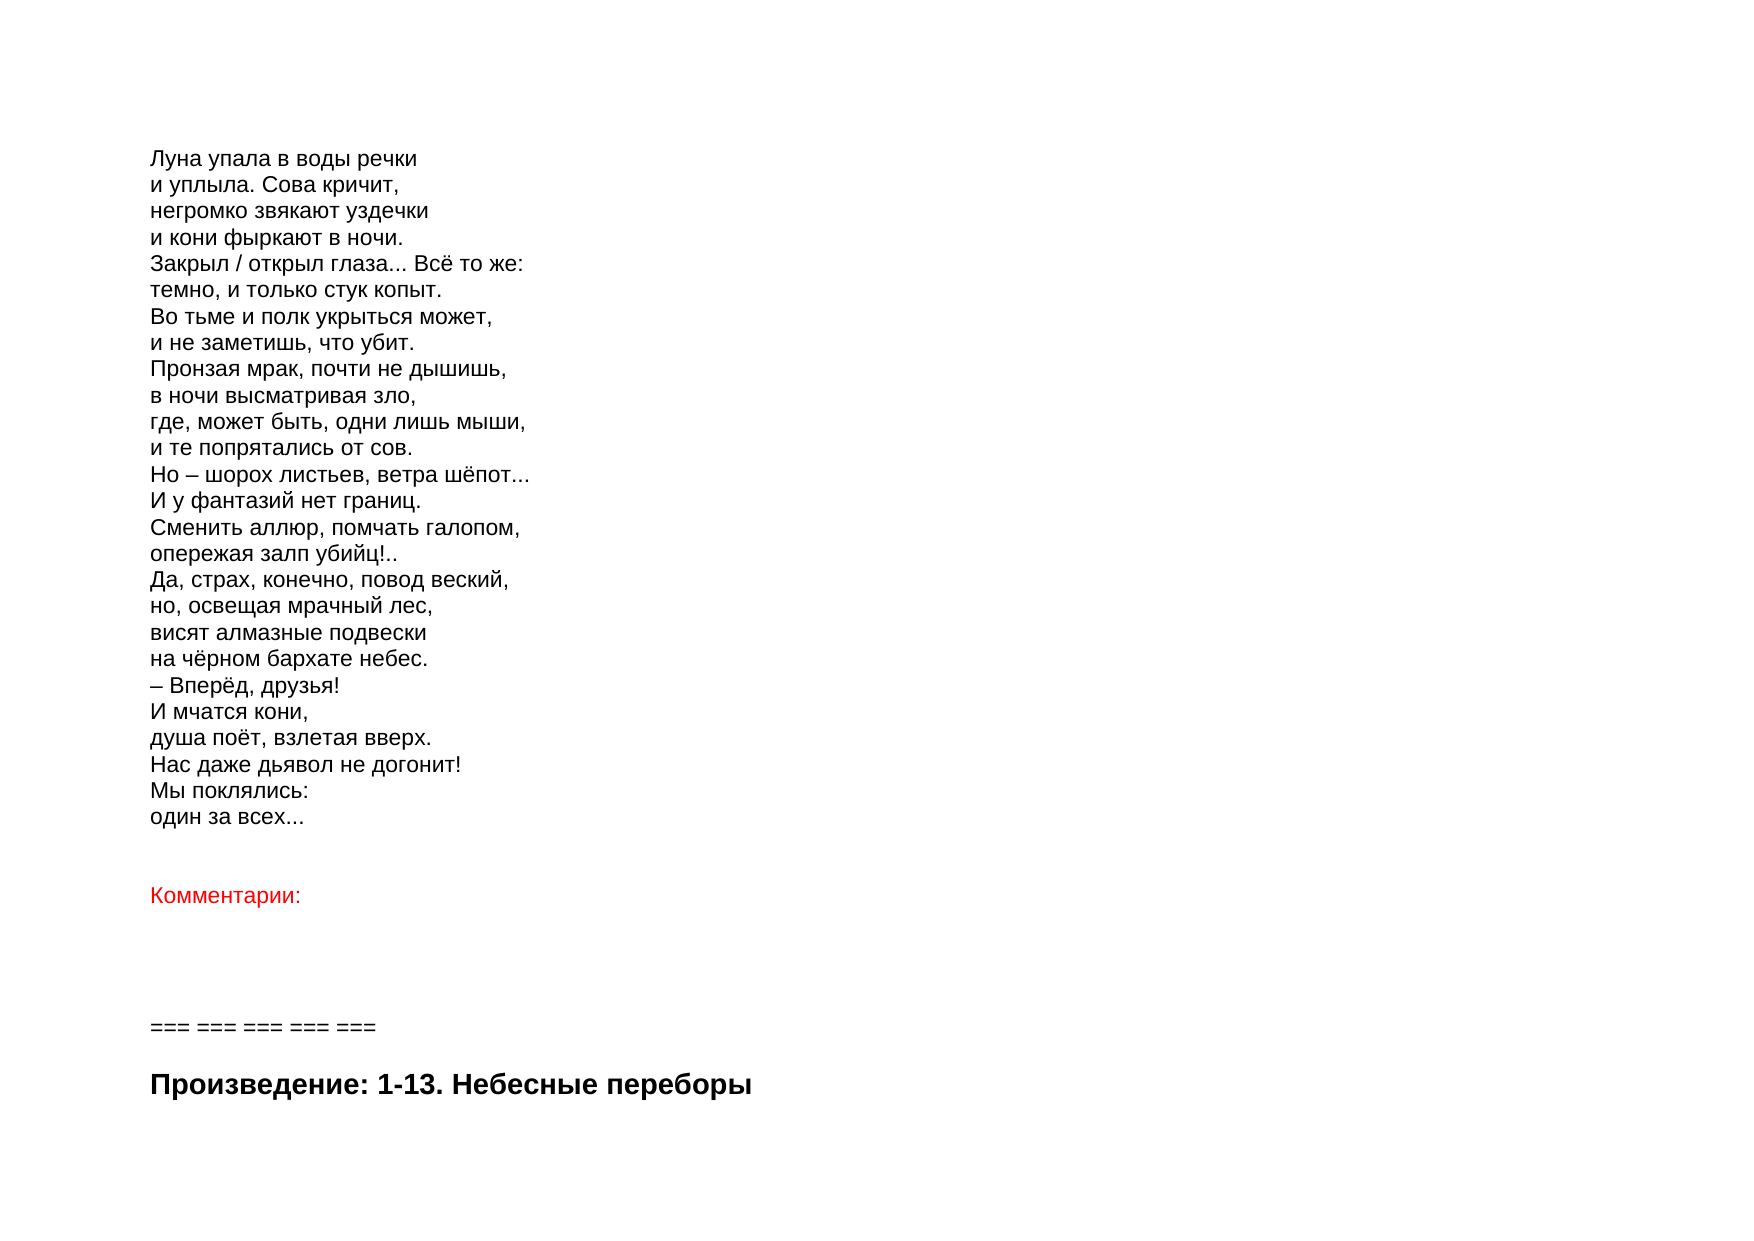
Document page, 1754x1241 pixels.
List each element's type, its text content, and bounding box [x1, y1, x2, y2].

text === === === === === [150, 1014, 1604, 1041]
text – Вперёд, друзья! [150, 672, 1604, 698]
text Пронзая мрак, почти не дышишь, [150, 355, 1604, 382]
text Нас даже дьявол не догонит! [150, 751, 1604, 777]
text где, может быть, одни лишь мыши, [150, 408, 1604, 434]
text Произведение: 1-13. Небесные переборы [150, 1067, 1604, 1100]
text Мы поклялись: [150, 777, 1604, 803]
text Комментарии: [150, 882, 1604, 909]
text Да, страх, конечно, повод веский, [150, 566, 1604, 592]
text душа поёт, взлетая вверх. [150, 724, 1604, 751]
text и уплыла. Сова кричит, [150, 171, 1604, 197]
text Закрыл / открыл глаза... Всё то же: [150, 250, 1604, 276]
text И мчатся кони, [150, 698, 1604, 724]
text и не заметишь, что убит. [150, 329, 1604, 355]
text Но – шорох листьев, ветра шёпот... [150, 461, 1604, 487]
text один за всех... [150, 803, 1604, 830]
text и кони фыркают в ночи. [150, 223, 1604, 250]
text опережая залп убийц!.. [150, 540, 1604, 566]
text Сменить аллюр, помчать галопом, [150, 513, 1604, 540]
text но, освещая мрачный лес, [150, 592, 1604, 619]
text висят алмазные подвески [150, 619, 1604, 645]
text И у фантазий нет границ. [150, 487, 1604, 513]
text Луна упала в воды речки [150, 144, 1604, 171]
text темно, и только стук копыт. [150, 276, 1604, 303]
text Во тьме и полк укрыться может, [150, 303, 1604, 329]
text в ночи высматривая зло, [150, 382, 1604, 408]
text на чёрном бархате небес. [150, 645, 1604, 672]
text негромко звякают уздечки [150, 197, 1604, 223]
text и те попрятались от сов. [150, 434, 1604, 461]
